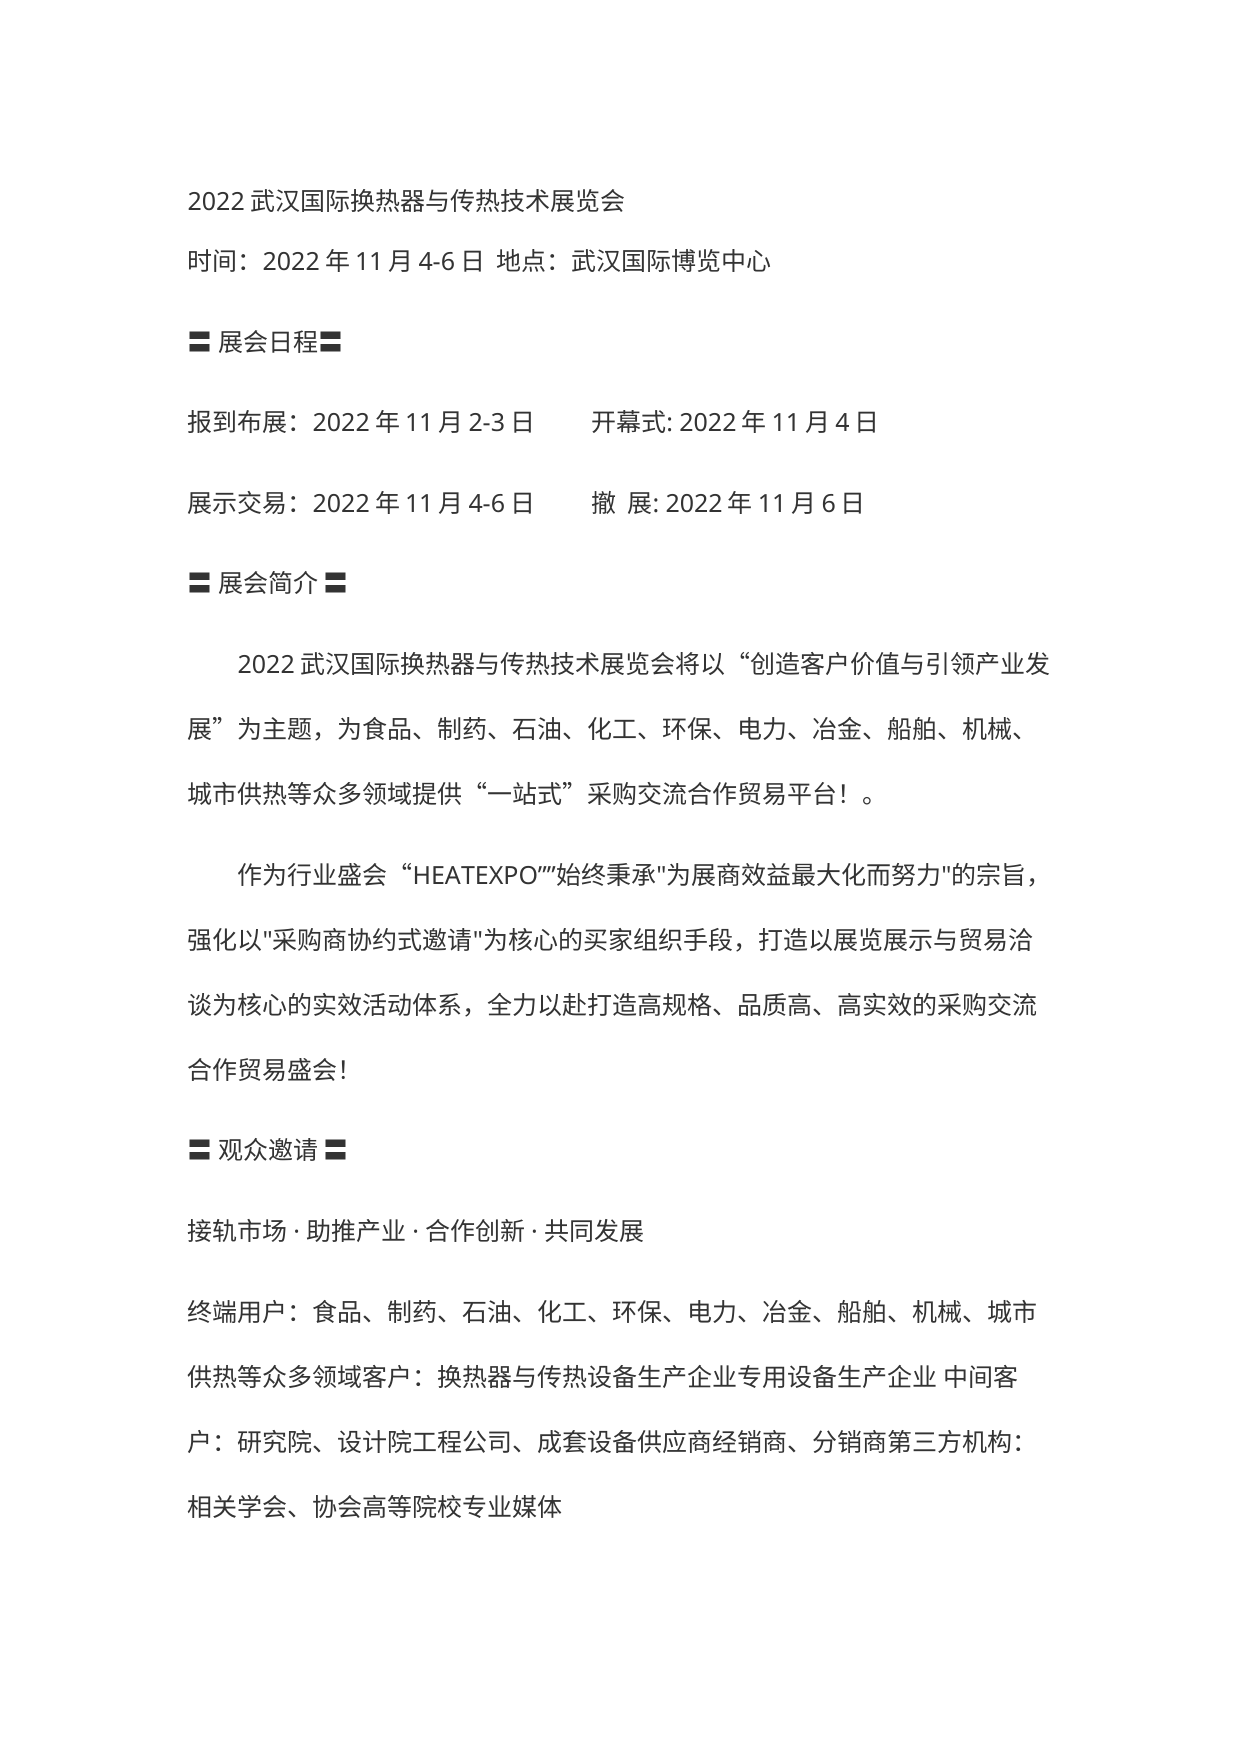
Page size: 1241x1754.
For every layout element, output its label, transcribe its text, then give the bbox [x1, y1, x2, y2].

text 作为行业盛会“HEATEXPO””始终秉承"为展商效益最大化而努力"的宗旨，强化以"采购商协约式邀请"为核心的买家组织手段，打造以展览展示与贸易洽谈为核心的实效活动体系，全力以赴打造高规格、品质高、高实效的采购交流合作贸易盛会！ [187, 841, 1053, 1101]
subtitle 2022武汉国际换热器与传热技术展览会 [187, 162, 1053, 227]
text 接轨市场 · 助推产业 · 合作创新 · 共同发展 [187, 1197, 1053, 1262]
text 终端用户：食品、制药、石油、化工、环保、电力、冶金、船舶、机械、城市供热等众多领域客户：换热器与传热设备生产企业专用设备生产企业 中间客户：研究院、设计院工程公司、成套设备供应商经销商、分销商第三方机构：相关学会、协会高等院校专业媒体 [187, 1278, 1053, 1538]
text 〓 展会日程〓 [187, 308, 1053, 373]
text 展示交易：2022年11月4-6日 撤 展: 2022年11月6日 [187, 469, 1053, 534]
text 〓 展会简介 〓 [187, 549, 1053, 614]
text 报到布展：2022年11月2-3日 开幕式: 2022年11月4日 [187, 388, 1053, 453]
text 〓 观众邀请 〓 [187, 1116, 1053, 1181]
text 时间：2022年11月4-6日 地点：武汉国际博览中心 [187, 227, 1053, 292]
text 2022武汉国际换热器与传热技术展览会将以“创造客户价值与引领产业发展”为主题，为食品、制药、石油、化工、环保、电力、冶金、船舶、机械、城市供热等众多领域提供“一站式”采购交流合作贸易平台！。 [187, 630, 1053, 825]
